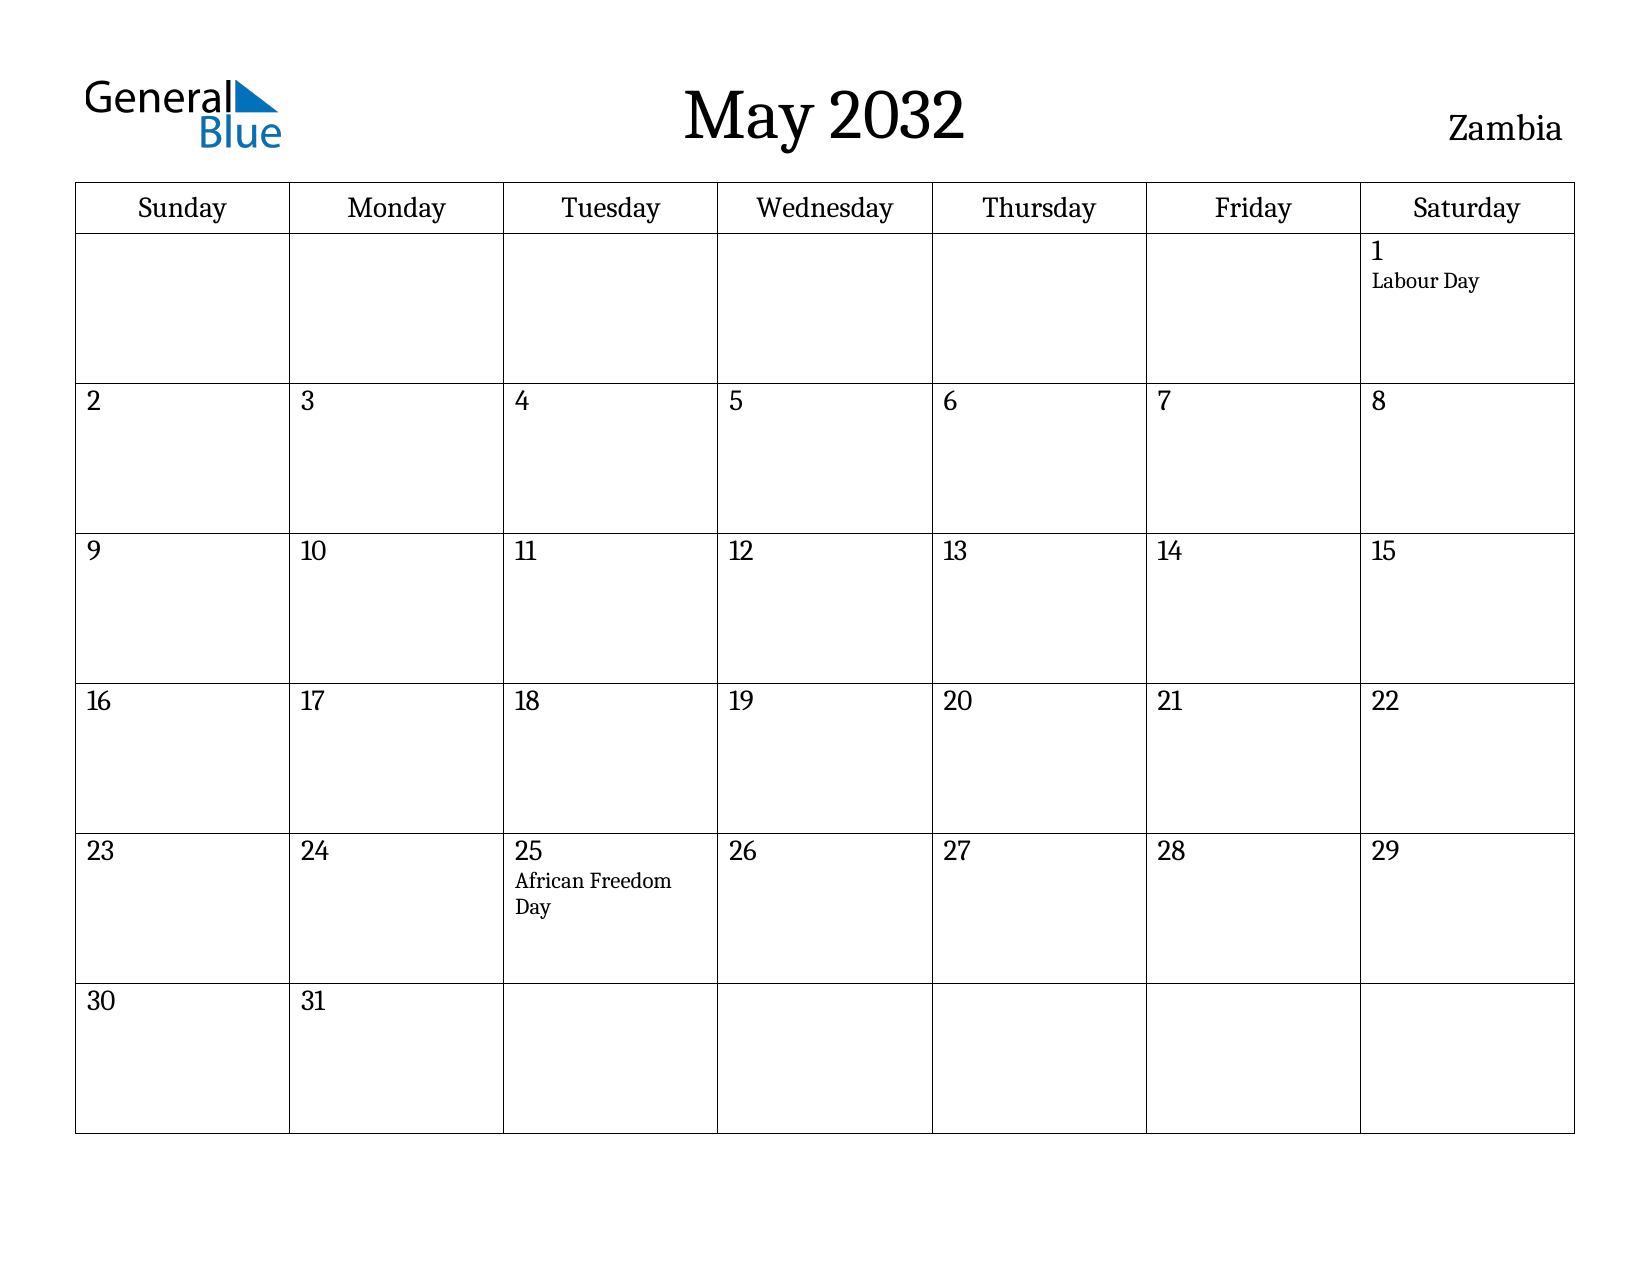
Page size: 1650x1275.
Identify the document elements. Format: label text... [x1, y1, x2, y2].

table_cell [290, 717, 503, 833]
table_cell 30 [76, 984, 289, 1017]
table_cell 8 [1361, 384, 1574, 417]
table_cell 4 [504, 384, 717, 417]
table_cell 21 [1147, 684, 1360, 717]
table_cell 5 [718, 384, 932, 417]
table_header [76, 75, 503, 182]
table_cell 29 [1361, 834, 1574, 867]
table_cell [718, 1018, 932, 1133]
table_cell 11 [504, 534, 717, 567]
table_cell 14 [1147, 534, 1360, 567]
table_cell 28 [1147, 834, 1360, 867]
table_cell [718, 717, 932, 833]
picture [86, 80, 281, 148]
table_cell [1147, 234, 1360, 267]
table_cell [504, 717, 717, 833]
table_cell [1361, 1018, 1574, 1133]
table_cell 23 [76, 834, 289, 867]
table_cell [718, 868, 932, 983]
table_cell [718, 417, 932, 533]
table_cell Monday [290, 183, 503, 233]
table_cell [1361, 984, 1574, 1017]
table_cell Sunday [76, 183, 289, 233]
table_cell [933, 234, 1146, 267]
table_cell [76, 717, 289, 833]
table_cell [718, 267, 932, 383]
table_cell 13 [933, 534, 1146, 567]
table_cell 15 [1361, 534, 1574, 567]
table_cell [1147, 567, 1360, 683]
table_cell 3 [290, 384, 503, 417]
table_cell [504, 984, 717, 1017]
table_cell [1361, 417, 1574, 533]
table_cell [1147, 417, 1360, 533]
table_cell [76, 267, 289, 383]
table_cell [933, 1018, 1146, 1133]
table_cell 24 [290, 834, 503, 867]
table_cell 27 [933, 834, 1146, 867]
table_cell [76, 234, 289, 267]
table_cell 9 [76, 534, 289, 567]
table_cell Friday [1147, 183, 1360, 233]
table_cell [76, 417, 289, 533]
table_cell 1 [1361, 234, 1574, 267]
table_cell 6 [933, 384, 1146, 417]
table_cell Tuesday [504, 183, 717, 233]
table_cell [290, 868, 503, 983]
table_cell 22 [1361, 684, 1574, 717]
table_header May 2032 [504, 75, 1146, 182]
table_cell [504, 567, 717, 683]
table_cell [718, 984, 932, 1017]
table_cell 20 [933, 684, 1146, 717]
table_cell [290, 1018, 503, 1133]
table_cell [933, 267, 1146, 383]
table_cell [1147, 717, 1360, 833]
table_cell [1147, 868, 1360, 983]
table_cell [933, 567, 1146, 683]
table_cell 7 [1147, 384, 1360, 417]
table_cell [504, 417, 717, 533]
table_cell 17 [290, 684, 503, 717]
table_cell African Freedom Day [504, 868, 717, 983]
table_cell Thursday [933, 183, 1146, 233]
table_cell 25 [504, 834, 717, 867]
table_cell [76, 567, 289, 683]
table_cell [504, 1018, 717, 1133]
table_cell [1361, 567, 1574, 683]
table_cell Labour Day [1361, 267, 1574, 383]
table_cell [504, 234, 717, 267]
table_cell [1147, 267, 1360, 383]
table_header Zambia [1146, 75, 1574, 182]
table_cell [290, 567, 503, 683]
table_cell [290, 417, 503, 533]
table_cell [1361, 717, 1574, 833]
table_cell 19 [718, 684, 932, 717]
table_cell [76, 868, 289, 983]
table_cell Wednesday [718, 183, 932, 233]
table_cell [1361, 868, 1574, 983]
table_cell 10 [290, 534, 503, 567]
table_cell [933, 868, 1146, 983]
table_cell [718, 234, 932, 267]
table_cell 2 [76, 384, 289, 417]
table_cell [290, 267, 503, 383]
table_cell [1147, 984, 1360, 1017]
table_cell 26 [718, 834, 932, 867]
table_cell 18 [504, 684, 717, 717]
table_cell [1147, 1018, 1360, 1133]
table_cell Saturday [1361, 183, 1574, 233]
table_cell [933, 717, 1146, 833]
table_cell 16 [76, 684, 289, 717]
table_cell [933, 417, 1146, 533]
table_cell 31 [290, 984, 503, 1017]
table_cell [933, 984, 1146, 1017]
table_cell [76, 1018, 289, 1133]
table_cell [504, 267, 717, 383]
table_cell [290, 234, 503, 267]
table_cell 12 [718, 534, 932, 567]
table_cell [718, 567, 932, 683]
